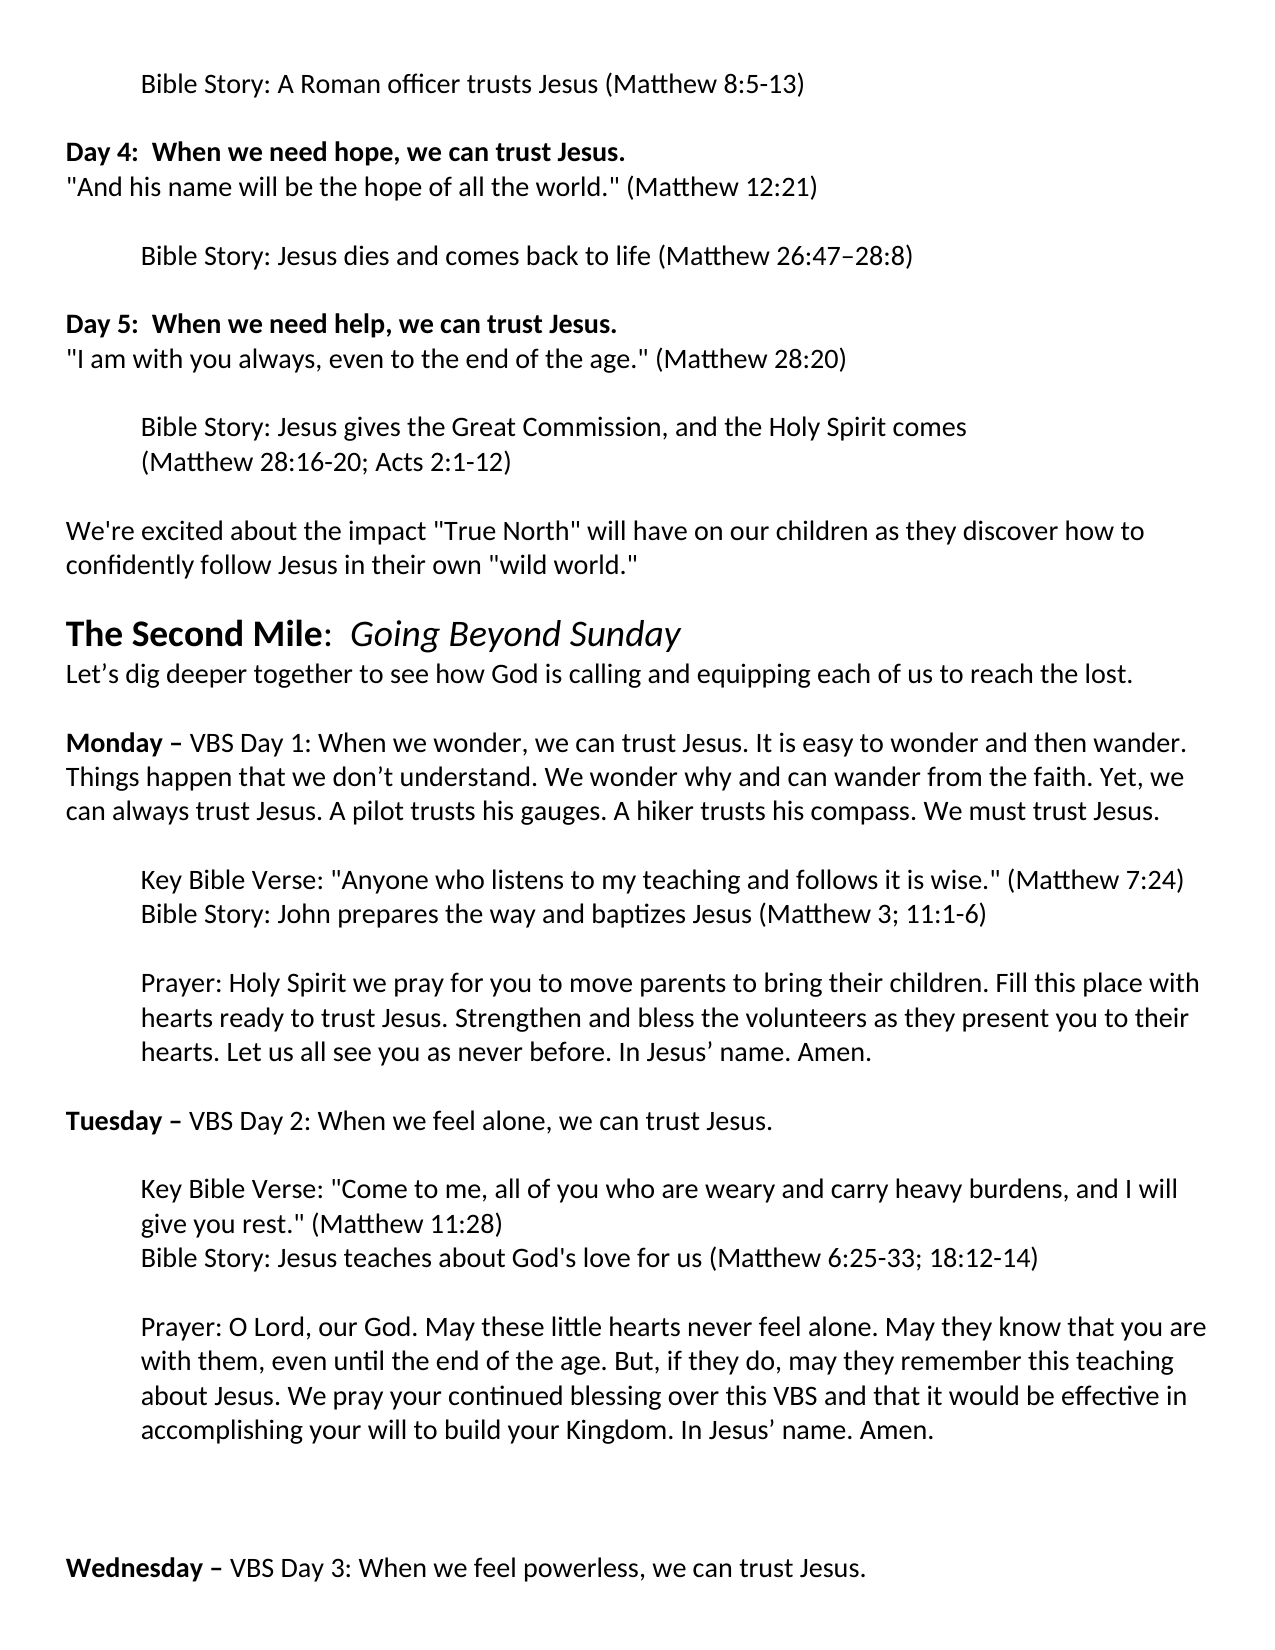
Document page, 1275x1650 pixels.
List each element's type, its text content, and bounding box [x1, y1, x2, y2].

text "I am with you always, even to the end of the age." (Matthew 28:20) [66, 341, 1209, 375]
text Key Bible Verse: "Come to me, all of you who are weary and carry heavy burdens, and I will give you rest." (Matthew 11:28) [141, 1171, 1209, 1240]
text Bible Story: Jesus gives the Great Commission, and the Holy Spirit comes [141, 409, 1209, 444]
text Bible Story: Jesus teaches about God's love for us (Matthew 6:25-33; 18:12-14) [66, 1240, 1209, 1274]
text Let’s dig deeper together to see how God is calling and equipping each of us to reach the lost. [66, 656, 1209, 690]
text We're excited about the impact "True North" will have on our children as they discover how to confidently follow Jesus in their own "wild world." [66, 512, 1209, 581]
text The Second Mile: Going Beyond Sunday [66, 610, 1209, 656]
text Bible Story: Jesus dies and comes back to life (Matthew 26:47–28:8) [66, 237, 1209, 272]
text Day 5: When we need help, we can trust Jesus. [66, 306, 1209, 341]
text Tuesday – VBS Day 2: When we feel alone, we can trust Jesus. [66, 1103, 1209, 1137]
text Prayer: O Lord, our God. May these little hearts never feel alone. May they know that you are with them, even until the end of the age. But, if they do, may they remember this teaching about Jesus. We pray your continued blessing over this VBS and that it would be effective in accomplishing your will to build your Kingdom. In Jesus’ name. Amen. [141, 1309, 1209, 1446]
text "And his name will be the hope of all the world." (Matthew 12:21) [66, 169, 1209, 203]
text Day 4: When we need hope, we can trust Jesus. [66, 134, 1209, 169]
text (Matthew 28:16-20; Acts 2:1-12) [141, 444, 1209, 478]
text Prayer: Holy Spirit we pray for you to move parents to bring their children. Fill this place with hearts ready to trust Jesus. Strengthen and bless the volunteers as they present you to their hearts. Let us all see you as never before. In Jesus’ name. Amen. [141, 965, 1209, 1068]
text Key Bible Verse: "Anyone who listens to my teaching and follows it is wise." (Matthew 7:24) [66, 862, 1209, 896]
text Monday – VBS Day 1: When we wonder, we can trust Jesus. It is easy to wonder and then wander. Things happen that we don’t understand. We wonder why and can wander from the faith. Yet, we can always trust Jesus. A pilot trusts his gauges. A hiker trusts his compass. We must trust Jesus. [66, 724, 1209, 828]
text Bible Story: A Roman officer trusts Jesus (Matthew 8:5-13) [66, 66, 1209, 100]
text Wednesday – VBS Day 3: When we feel powerless, we can trust Jesus. [66, 1549, 1209, 1584]
text Bible Story: John prepares the way and baptizes Jesus (Matthew 3; 11:1-6) [66, 896, 1209, 931]
